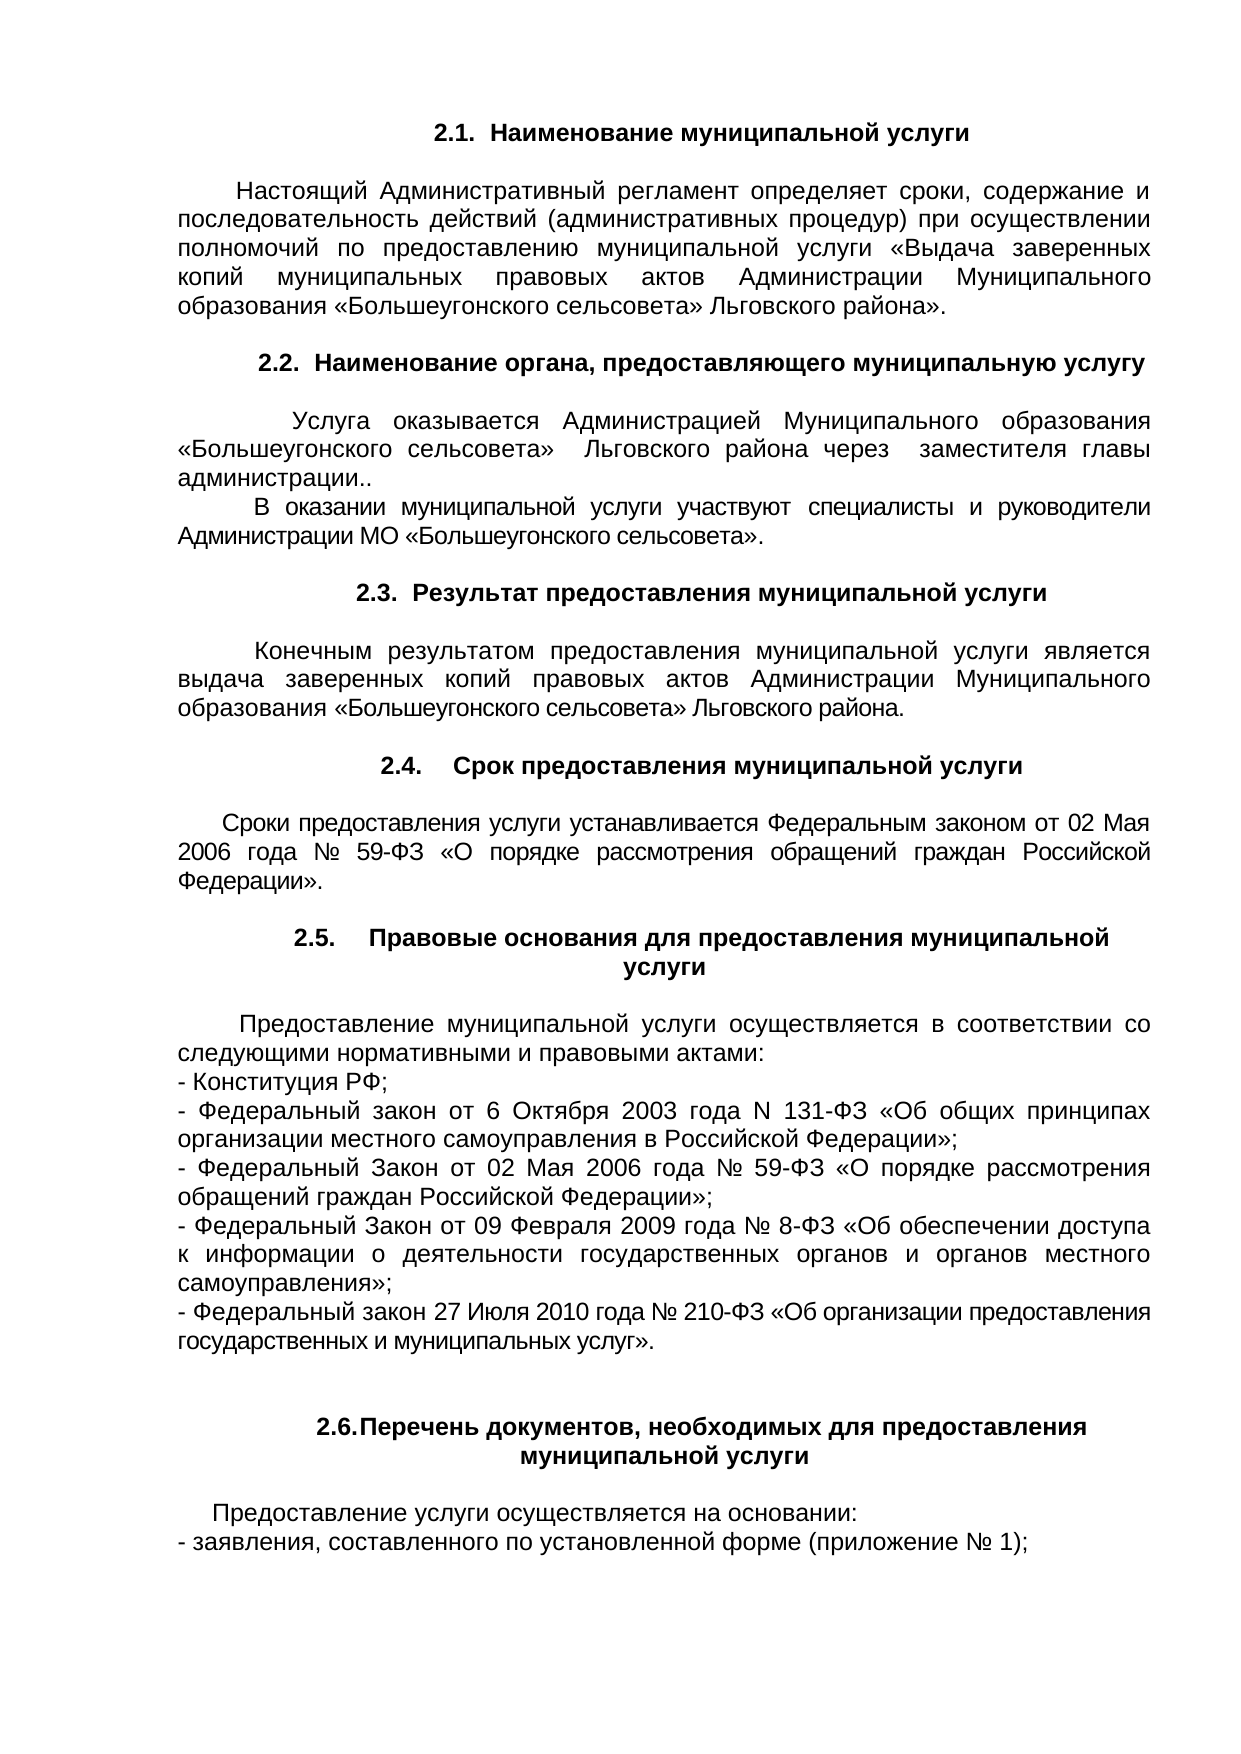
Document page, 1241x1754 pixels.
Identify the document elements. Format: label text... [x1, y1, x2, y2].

text 2.1. Наименование муниципальной услуги [177, 118, 1152, 147]
text Настоящий Административный регламент определяет сроки, содержание и последовательность действий (административных процедур) при осуществлении полномочий по предоставлению муниципальной услуги «Выдача заверенных копий муниципальных правовых актов Администрации Муниципального образования «Большеугонского сельсовета» Льговского района». [177, 176, 1152, 319]
list Наименование органа, предоставляющего муниципальную услугу [177, 348, 1152, 377]
list - Конституция РФ; [177, 1067, 1152, 1096]
list 2.5. Правовые основания для предоставления муниципальной услуги [177, 923, 1152, 981]
text Услуга оказывается Администрацией Муниципального образования «Большеугонского сельсовета» Льговского района через заместителя главы администрации.. [177, 406, 1152, 492]
text В оказании муниципальной услуги участвуют специалисты и руководители Администрации МО «Большеугонского сельсовета». [177, 492, 1152, 549]
list Предоставление услуги осуществляется на основании: [177, 1498, 1152, 1527]
list - Федеральный Закон от 02 Мая 2006 года № 59-ФЗ «О порядке рассмотрения обращений граждан Российской Федерации»; [177, 1153, 1152, 1211]
text 2.4. Срок предоставления муниципальной услуги [177, 751, 1152, 779]
list Конечным результатом предоставления муниципальной услуги является выдача заверенных копий правовых актов Администрации Муниципального образования «Большеугонского сельсовета» Льговского района. [177, 636, 1152, 722]
list - Федеральный закон от 6 Октября 2003 года N 131-ФЗ «Об общих принципах организации местного самоуправления в Российской Федерации»; [177, 1096, 1152, 1153]
list - Федеральный Закон от 09 Февраля 2009 года № 8-ФЗ «Об обеспечении доступа к информации о деятельности государственных органов и органов местного самоуправления»; [177, 1211, 1152, 1297]
list 2.6. Перечень документов, необходимых для предоставления муниципальной услуги [177, 1412, 1152, 1469]
list Сроки предоставления услуги устанавливается Федеральным законом от 02 Мая 2006 года № 59-ФЗ «О порядке рассмотрения обращений граждан Российской Федерации». [177, 808, 1152, 894]
subtitle - Федеральный закон 27 Июля 2010 года № 210-ФЗ «Об организации предоставления государственных и муниципальных услуг». [177, 1297, 1152, 1354]
list - заявления, составленного по установленной форме (приложение № 1); [177, 1527, 1152, 1556]
text 2.3. Результат предоставления муниципальной услуги [177, 578, 1152, 607]
list Предоставление муниципальной услуги осуществляется в соответствии со следующими нормативными и правовыми актами: [177, 1009, 1152, 1067]
